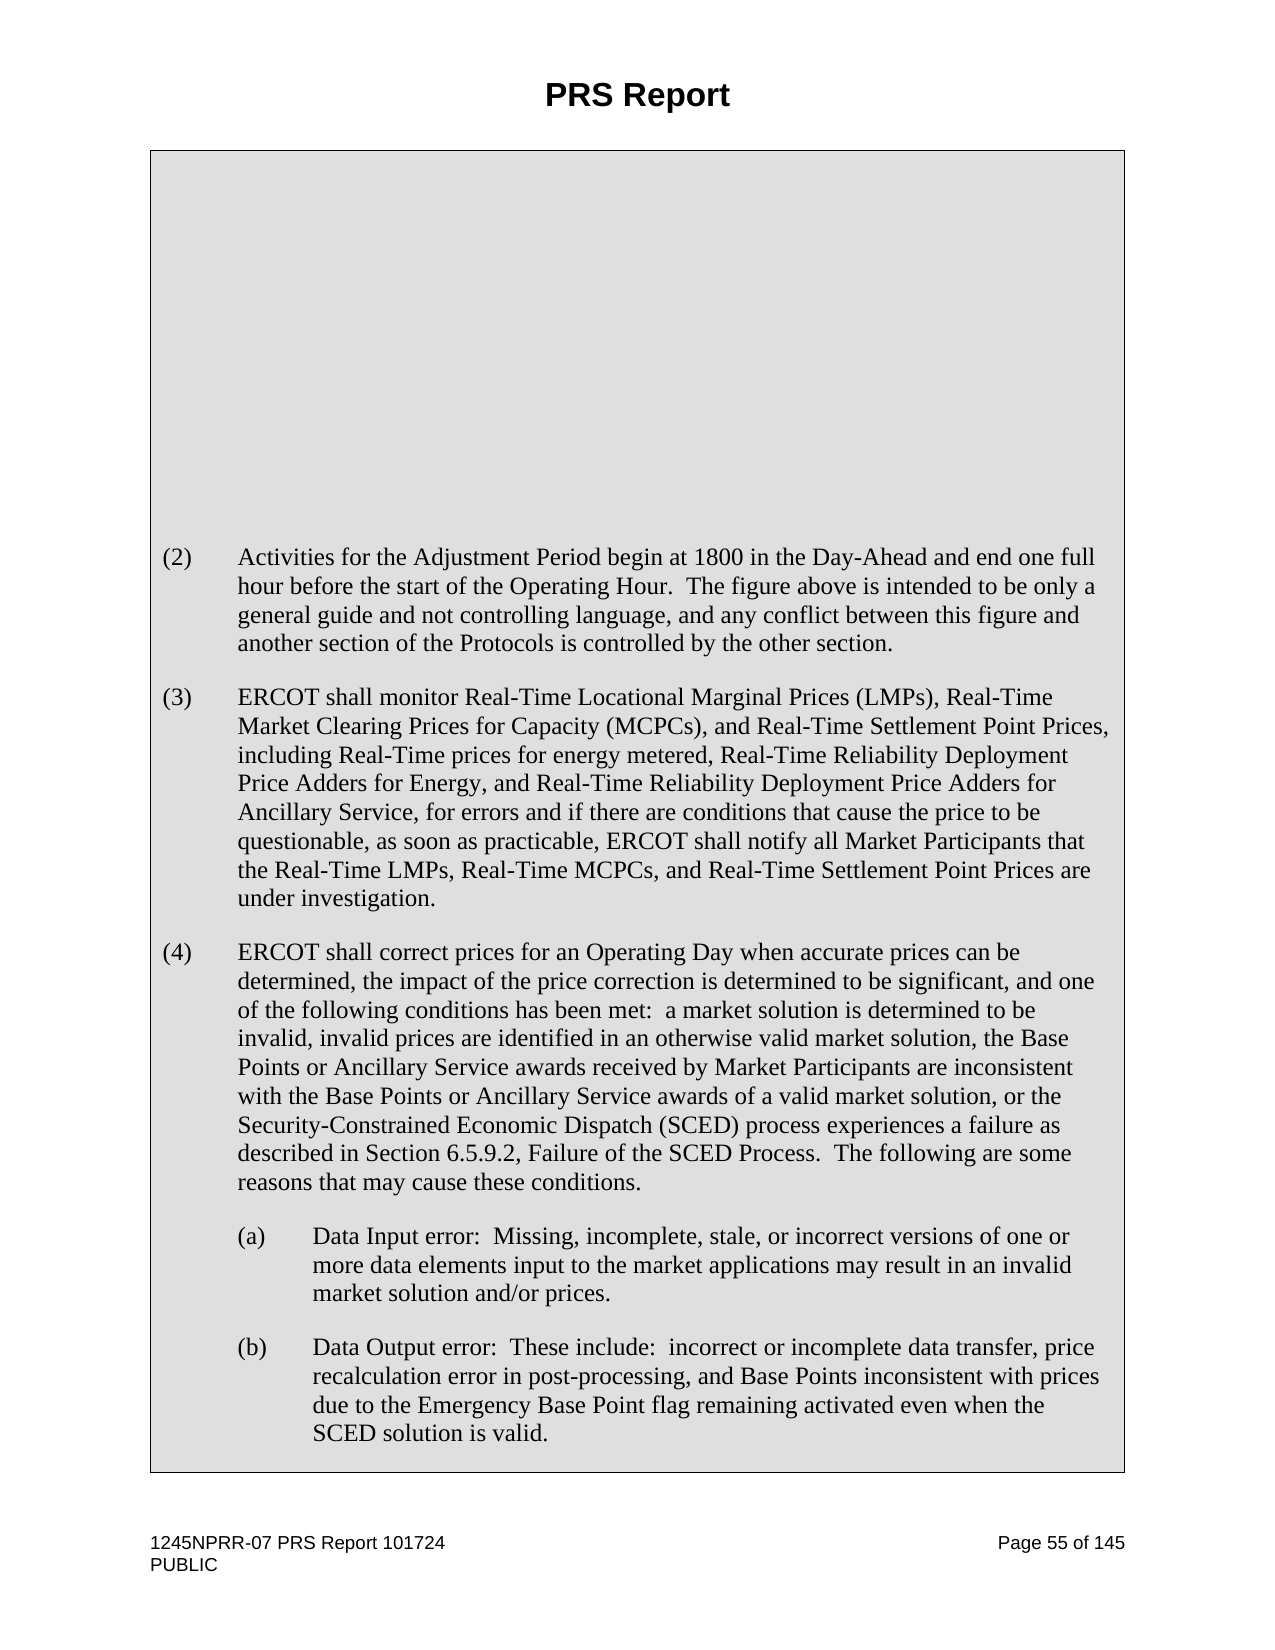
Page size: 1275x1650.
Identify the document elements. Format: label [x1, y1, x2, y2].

table_header [151, 151, 1124, 1472]
